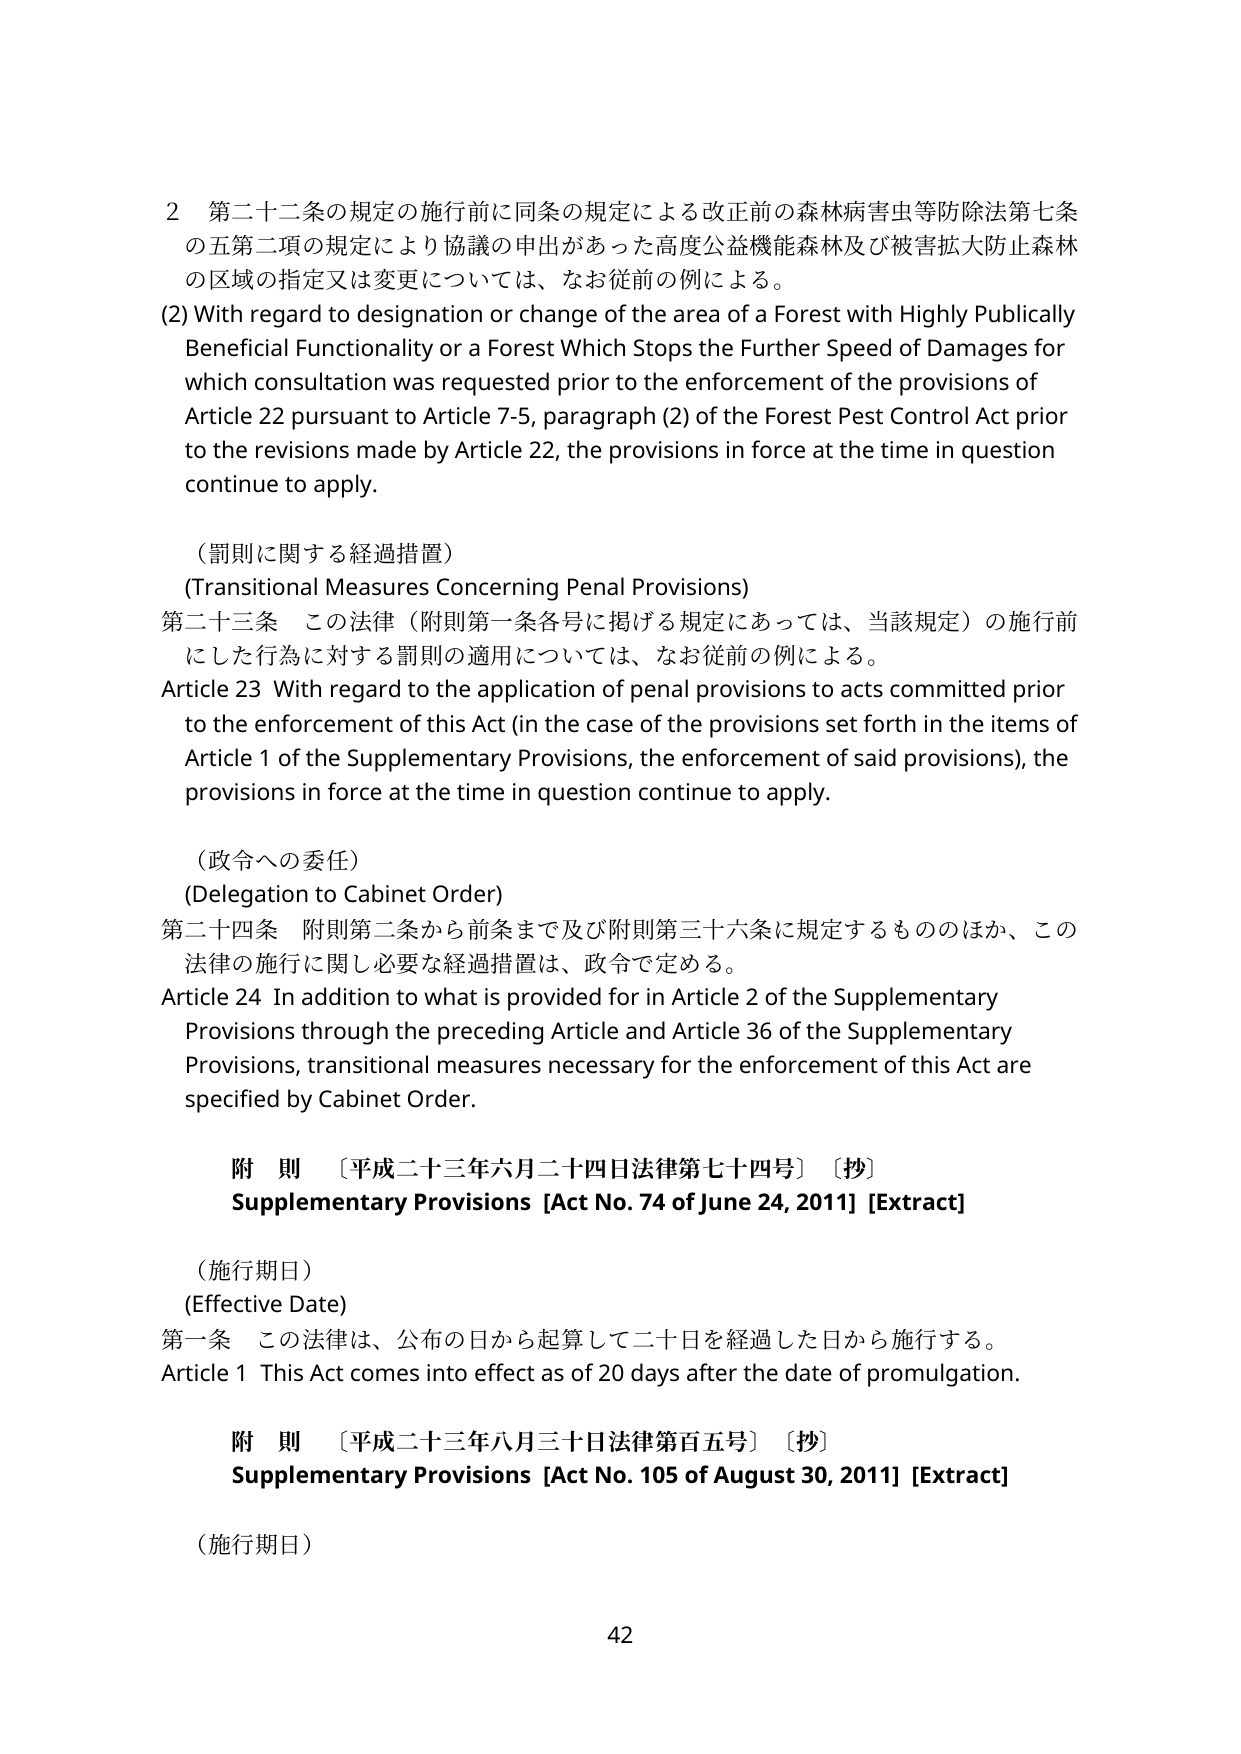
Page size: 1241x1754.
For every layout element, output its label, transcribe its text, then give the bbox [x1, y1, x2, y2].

text Supplementary Provisions [Act No. 74 of June 24, 2011] [Extract] [230, 1184, 1079, 1219]
text （政令への委任） [184, 843, 1079, 877]
text 附 則 〔平成二十三年八月三十日法律第百五号〕〔抄〕 [230, 1424, 1079, 1458]
text ２ 第二十二条の規定の施行前に同条の規定による改正前の森林病害虫等防除法第七条の五第二項の規定により協議の申出があった高度公益機能森林及び被害拡大防止森林の区域の指定又は変更については、なお従前の例による。 [161, 194, 1079, 296]
text (Transitional Measures Concerning Penal Provisions) [184, 569, 1079, 604]
text (Effective Date) [184, 1287, 1079, 1321]
text (Delegation to Cabinet Order) [184, 877, 1079, 911]
text Article 24 In addition to what is provided for in Article 2 of the Supplementary Provisions through the preceding Article and Article 36 of the Supplementary Provisions, transitional measures necessary for the enforcement of this Act are specified by Cabinet Order. [161, 979, 1079, 1116]
text 附 則 〔平成二十三年六月二十四日法律第七十四号〕〔抄〕 [230, 1150, 1079, 1184]
text 第二十四条 附則第二条から前条まで及び附則第三十六条に規定するもののほか、この法律の施行に関し必要な経過措置は、政令で定める。 [161, 911, 1079, 979]
text （罰則に関する経過措置） [184, 535, 1079, 569]
text （施行期日） [184, 1526, 1079, 1560]
text Article 1 This Act comes into effect as of 20 days after the date of promulgation. [161, 1355, 1079, 1389]
text 第一条 この法律は、公布の日から起算して二十日を経過した日から施行する。 [161, 1321, 1079, 1355]
text Article 23 With regard to the application of penal provisions to acts committed prior to the enforcement of this Act (in the case of the provisions set forth in the items of Article 1 of the Supplementary Provisions, the enforcement of said provisions), the provisions in force at the time in question continue to apply. [161, 672, 1079, 809]
text (2) With regard to designation or change of the area of a Forest with Highly Publically Beneficial Functionality or a Forest Which Stops the Further Speed of Damages for which consultation was requested prior to the enforcement of the provisions of Article 22 pursuant to Article 7-5, paragraph (2) of the Forest Pest Control Act prior to the revisions made by Article 22, the provisions in force at the time in question continue to apply. [161, 296, 1079, 501]
text Supplementary Provisions [Act No. 105 of August 30, 2011] [Extract] [230, 1458, 1079, 1492]
text 第二十三条 この法律（附則第一条各号に掲げる規定にあっては、当該規定）の施行前にした行為に対する罰則の適用については、なお従前の例による。 [161, 604, 1079, 672]
text （施行期日） [184, 1253, 1079, 1287]
